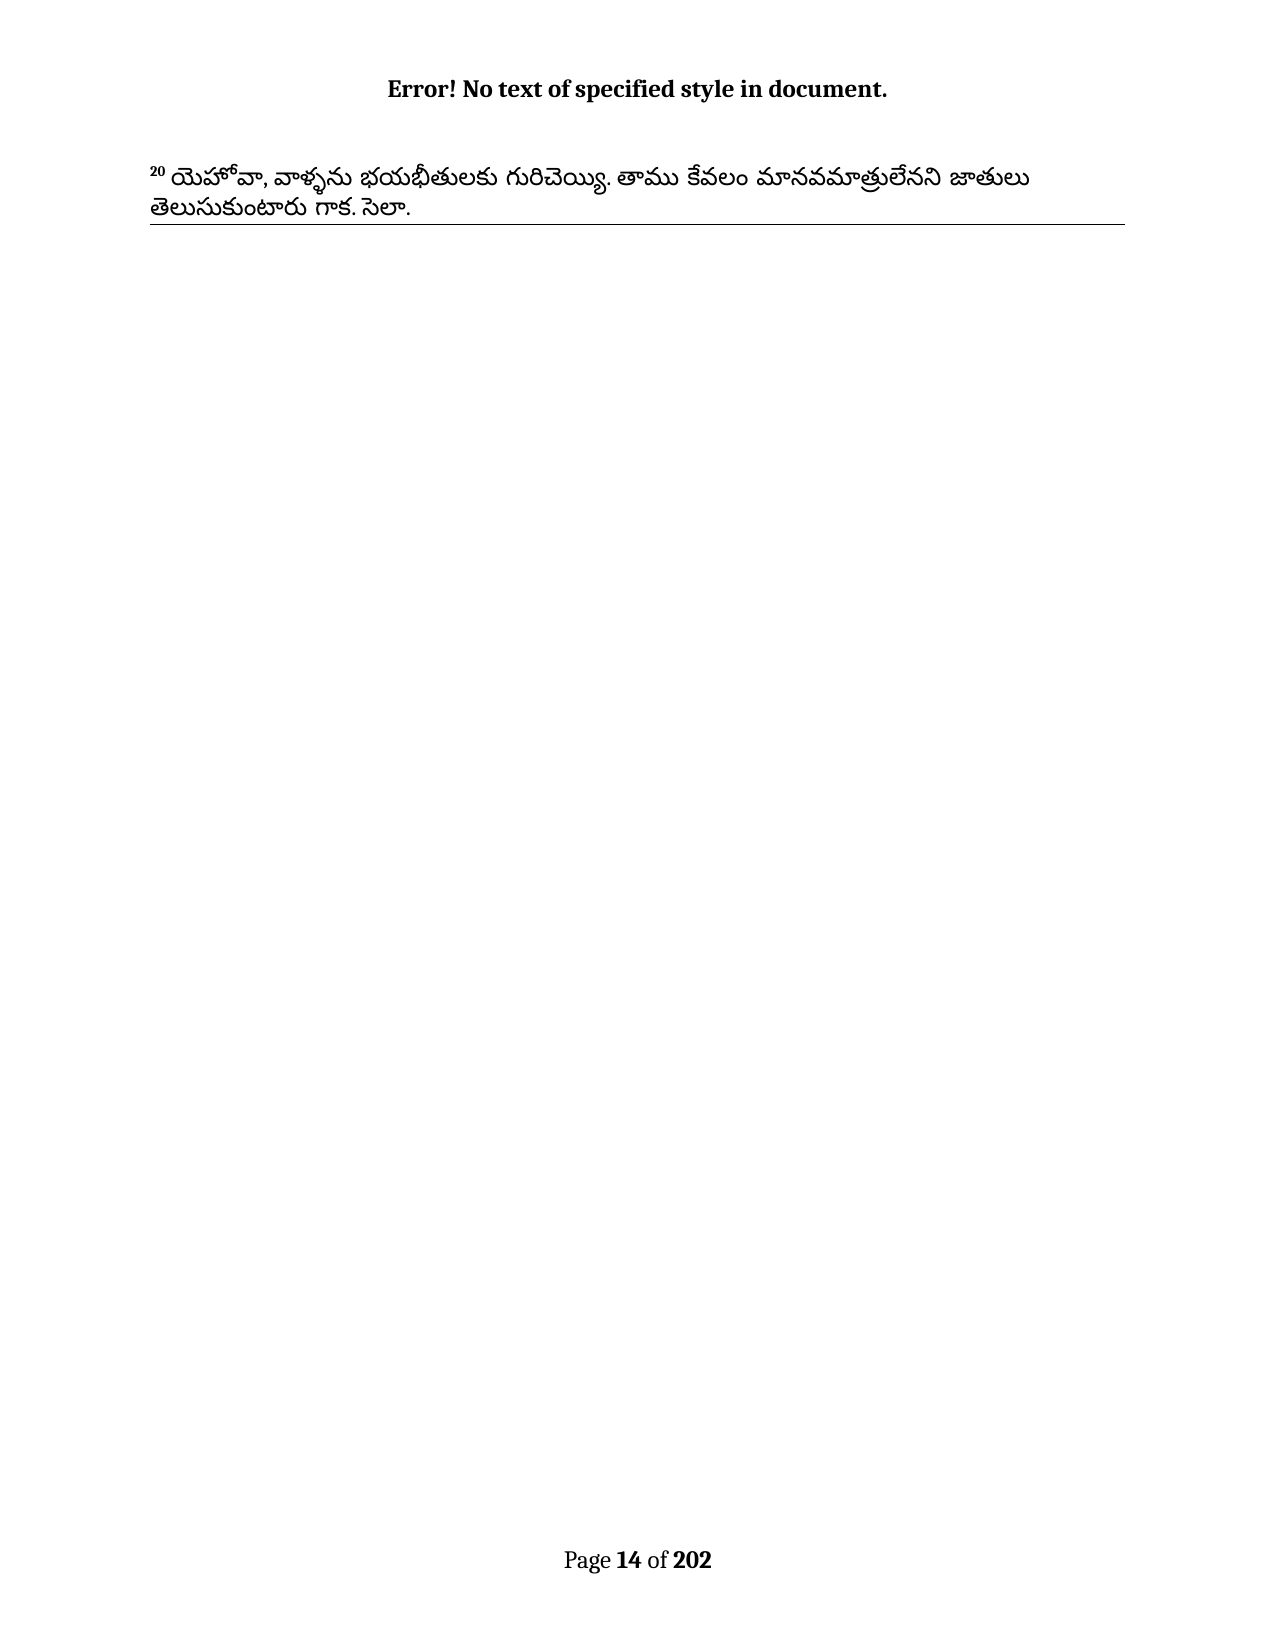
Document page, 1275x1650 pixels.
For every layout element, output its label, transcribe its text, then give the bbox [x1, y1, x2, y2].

text 20 యెహోవా, వాళ్ళను భయభీతులకు గురిచెయ్యి. తాము కేవలం మానవమాత్రులేనని జాతులు తెలుసుకుంటారు గాక. సెలా. [150, 162, 1125, 224]
